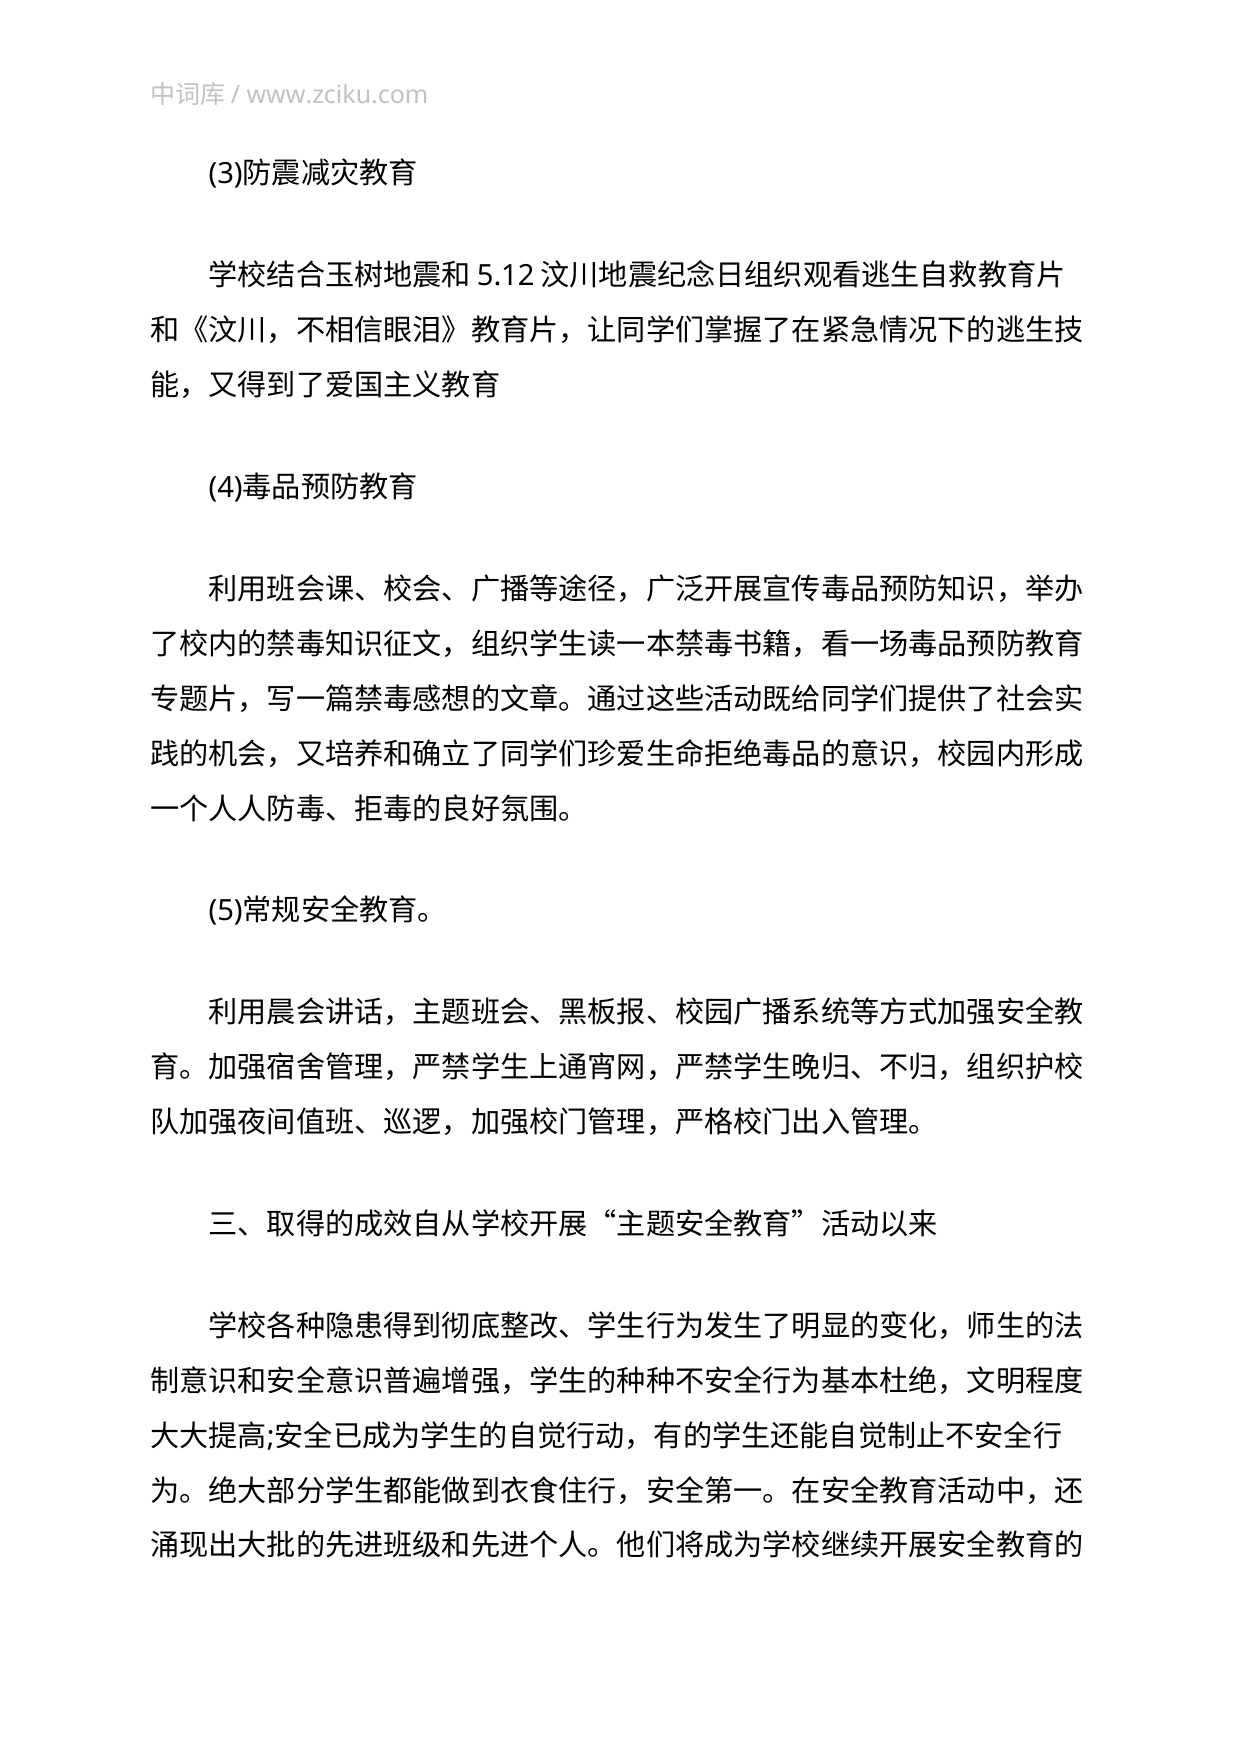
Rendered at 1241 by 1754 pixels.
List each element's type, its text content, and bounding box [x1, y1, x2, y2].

text (3)防震减灾教育 [150, 150, 1090, 192]
text 三、取得的成效自从学校开展“主题安全教育”活动以来 [150, 1201, 1090, 1243]
text 利用晨会讲话，主题班会、黑板报、校园广播系统等方式加强安全教育。加强宿舍管理，严禁学生上通宵网，严禁学生晚归、不归，组织护校队加强夜间值班、巡逻，加强校门管理，严格校门出入管理。 [150, 989, 1090, 1141]
text 利用班会课、校会、广播等途径，广泛开展宣传毒品预防知识，举办了校内的禁毒知识征文，组织学生读一本禁毒书籍，看一场毒品预防教育专题片，写一篇禁毒感想的文章。通过这些活动既给同学们提供了社会实践的机会，又培养和确立了同学们珍爱生命拒绝毒品的意识，校园内形成一个人人防毒、拒毒的良好氛围。 [150, 566, 1090, 827]
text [150, 1302, 1090, 1564]
text 学校结合玉树地震和5.12汶川地震纪念日组织观看逃生自救教育片和《汶川，不相信眼泪》教育片，让同学们掌握了在紧急情况下的逃生技能，又得到了爱国主义教育 [150, 252, 1090, 404]
text (4)毒品预防教育 [150, 464, 1090, 506]
text (5)常规安全教育。 [150, 887, 1090, 929]
